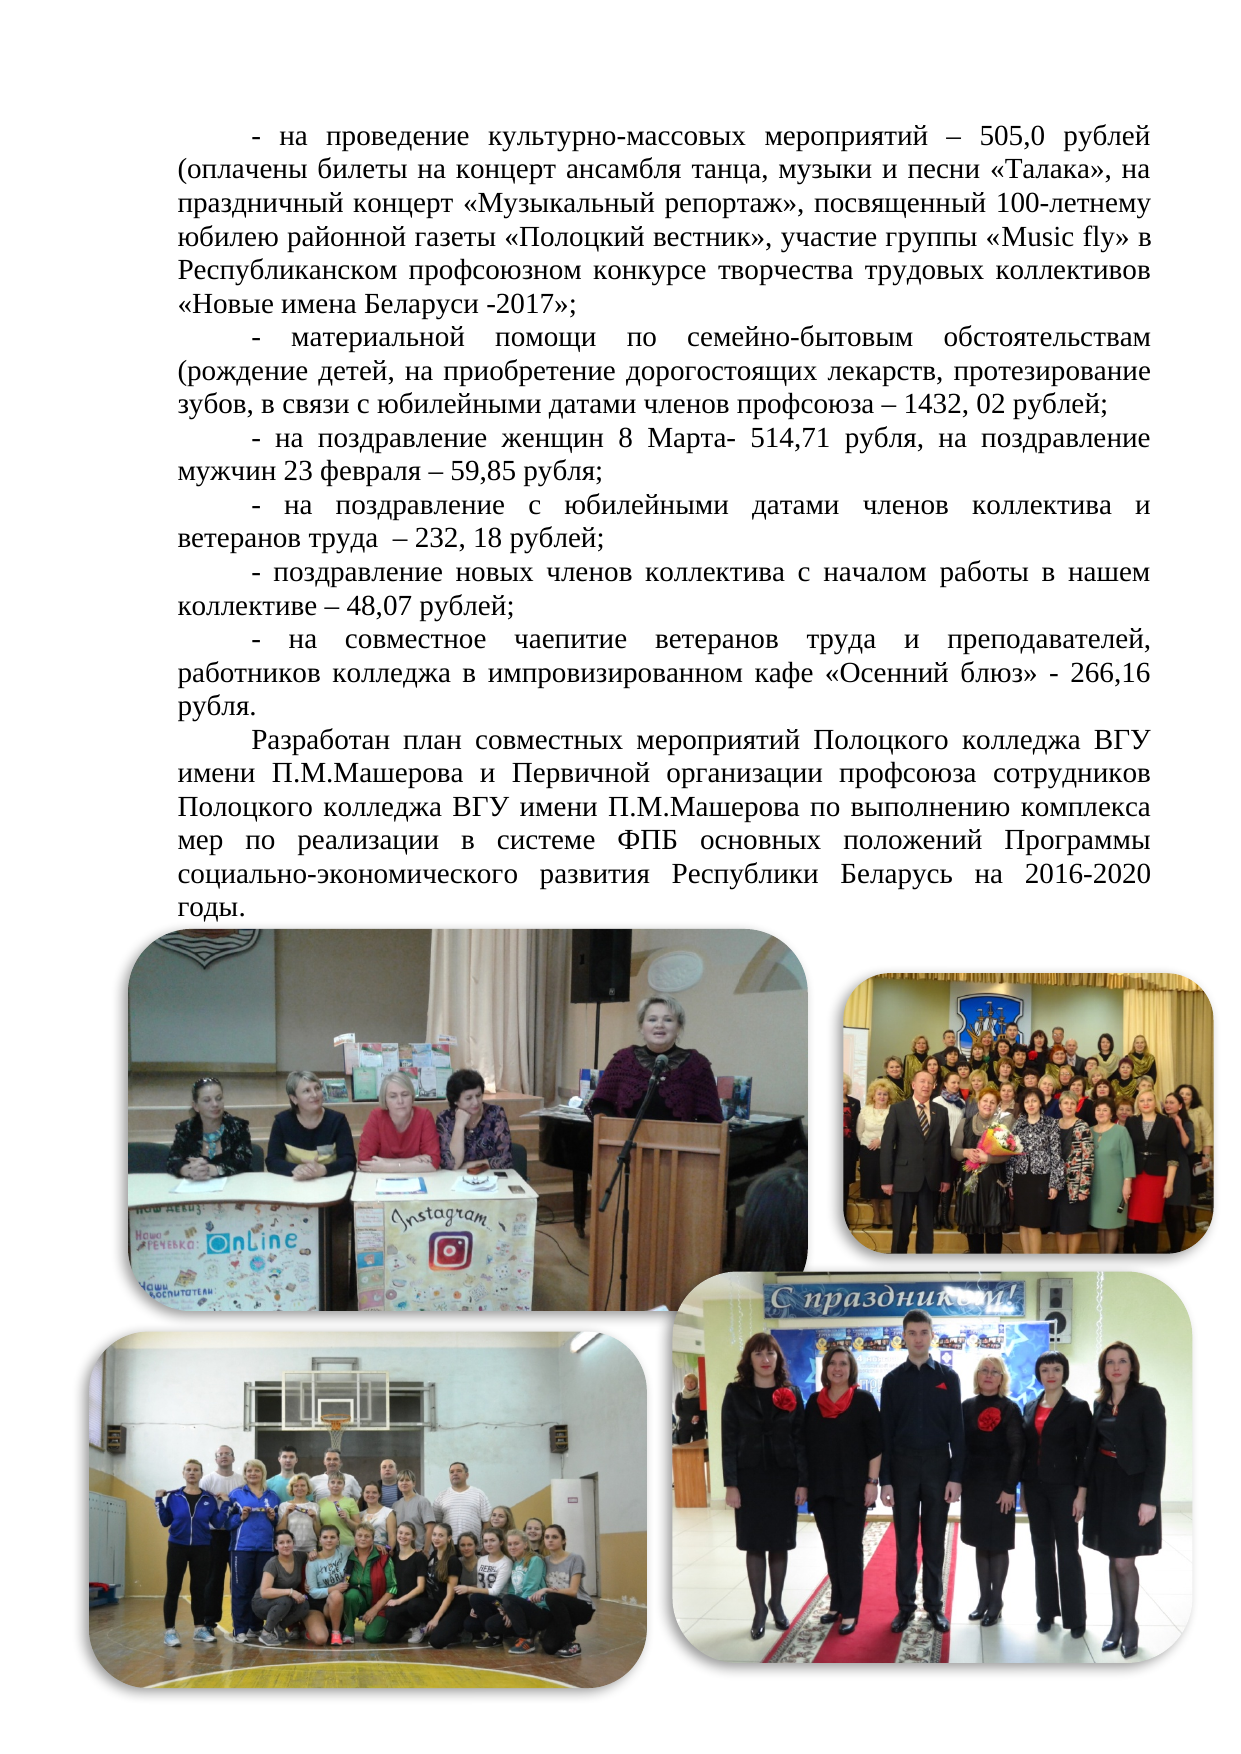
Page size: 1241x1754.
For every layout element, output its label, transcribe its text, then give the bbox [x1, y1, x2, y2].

text - на проведение культурно-массовых мероприятий – 505,0 рублей (оплачены билеты на концерт ансамбля танца, музыки и песни «Талака», на праздничный концерт «Музыкальный репортаж», посвященный 100-летнему юбилею районной газеты «Полоцкий вестник», участие группы «Music fly» в Республиканском профсоюзном конкурсе творчества трудовых коллективов «Новые имена Беларуси -2017»; [177, 118, 1152, 319]
picture [843, 973, 1214, 1254]
text - материальной помощи по семейно-бытовым обстоятельствам (рождение детей, на приобретение дорогостоящих лекарств, протезирование зубов, в связи с юбилейными датами членов профсоюза – 1432, 02 рублей; [177, 319, 1152, 420]
text - на поздравление женщин 8 Марта- 514,71 рубля, на поздравление мужчин 23 февраля – 59,85 рубля; [177, 420, 1152, 487]
text - поздравление новых членов коллектива с началом работы в нашем коллективе – 48,07 рублей; [177, 554, 1152, 621]
text Разработан план совместных мероприятий Полоцкого колледжа ВГУ имени П.М.Машерова и Первичной организации профсоюза сотрудников Полоцкого колледжа ВГУ имени П.М.Машерова по выполнению комплекса мер по реализации в системе ФПБ основных положений Программы социально-экономического развития Республики Беларусь на 2016-2020 годы. [177, 722, 1152, 923]
picture [89, 1331, 647, 1689]
picture [128, 928, 1193, 1663]
text - на совместное чаепитие ветеранов труда и преподавателей, работников колледжа в импровизированном кафе «Осенний блюз» - 266,16 рубля. [177, 621, 1152, 722]
text - на поздравление с юбилейными датами членов коллектива и ветеранов труда – 232, 18 рублей; [177, 487, 1152, 554]
